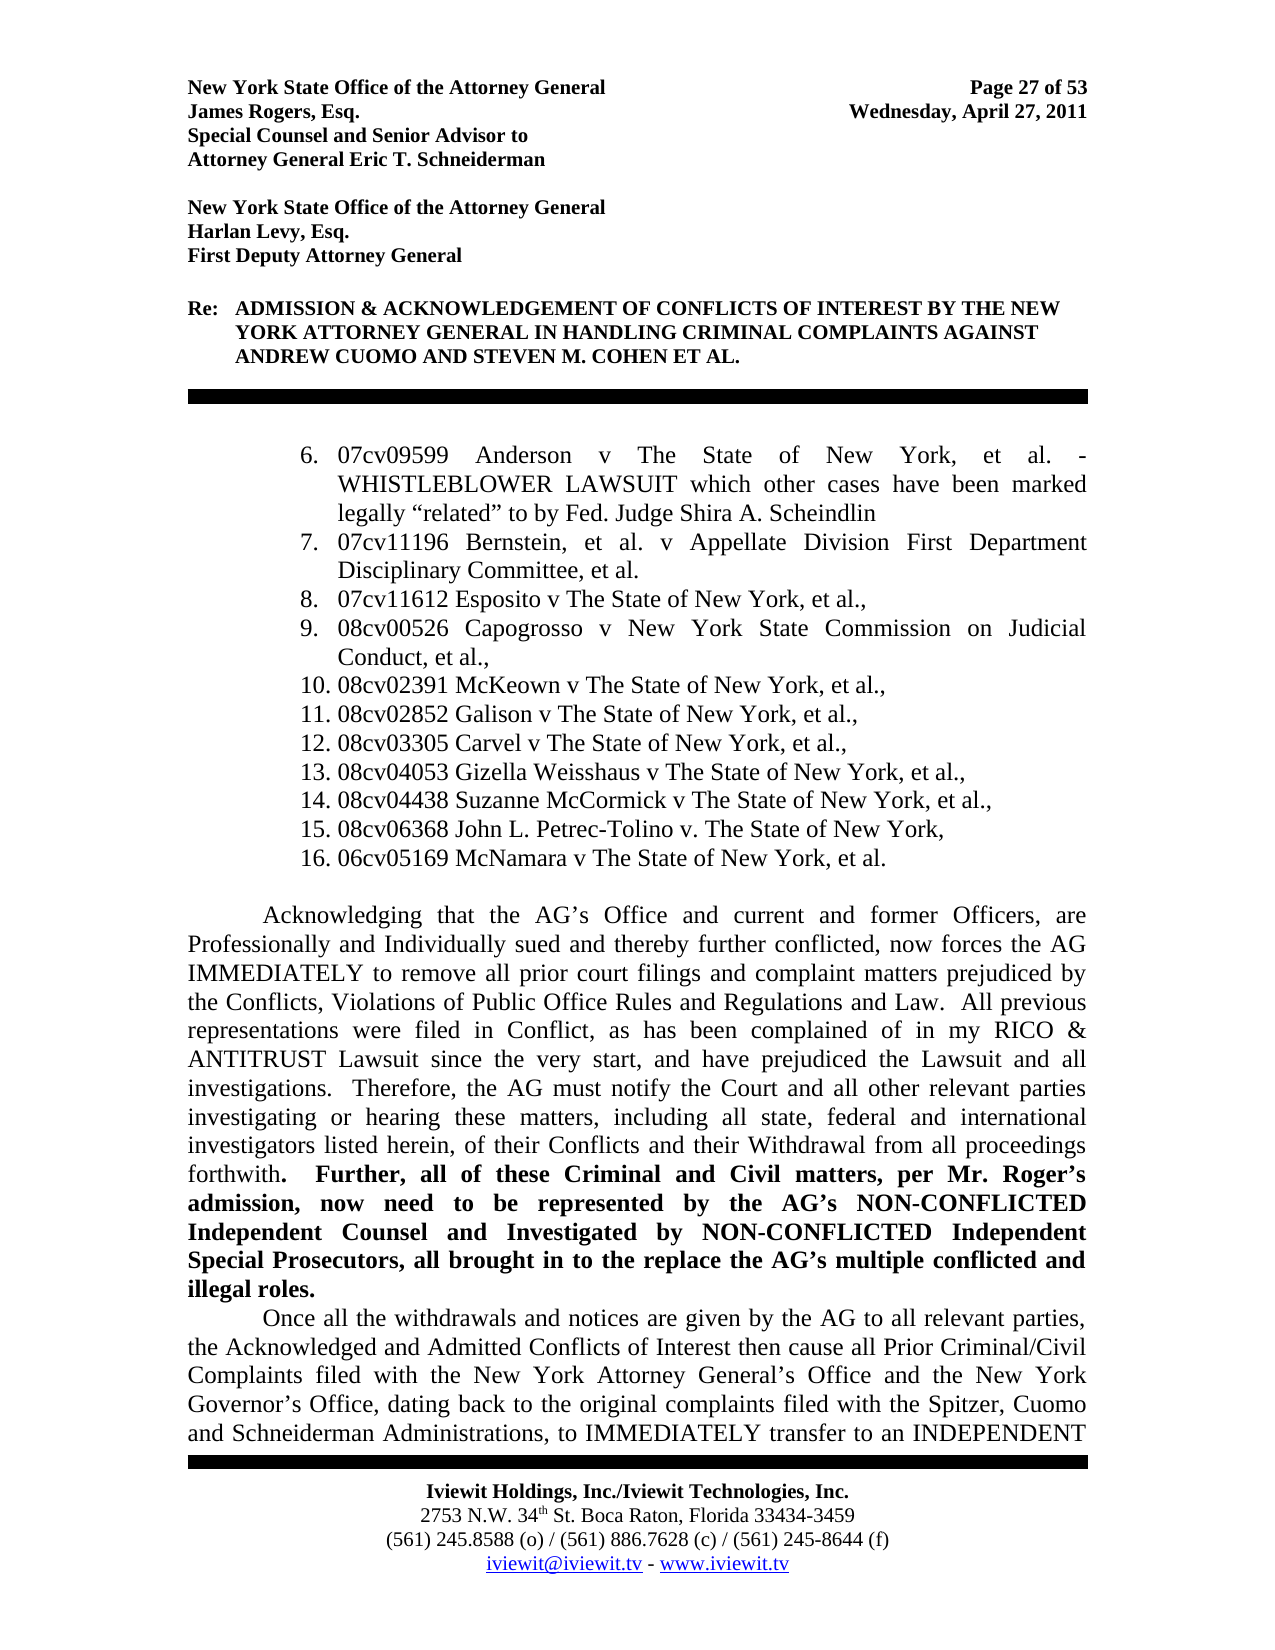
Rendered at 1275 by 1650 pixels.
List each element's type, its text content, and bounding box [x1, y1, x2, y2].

list 07cv11196 Bernstein, et al. v Appellate Division First Department Disciplinary Committee, et al. [300, 527, 1087, 584]
list 08cv03305 Carvel v The State of New York, et al., [300, 728, 1087, 757]
list 08cv04438 Suzanne McCormick v The State of New York, et al., [300, 786, 1087, 814]
list 08cv00526 Capogrosso v New York State Commission on Judicial Conduct, et al., [300, 613, 1087, 671]
text Acknowledging that the AG’s Office and current and former Officers, are Professionally and Individually sued and thereby further conflicted, now forces the AG IMMEDIATELY to remove all prior court filings and complaint matters prejudiced by the Conflicts, Violations of Public Office Rules and Regulations and Law. All previous representations were filed in Conflict, as has been complained of in my RICO & ANTITRUST Lawsuit since the very start, and have prejudiced the Lawsuit and all investigations. Therefore, the AG must notify the Court and all other relevant parties investigating or hearing these matters, including all state, federal and international investigators listed herein, of their Conflicts and their Withdrawal from all proceedings forthwith. Further, all of these Criminal and Civil matters, per Mr. Roger’s admission, now need to be represented by the AG’s NON-CONFLICTED Independent Counsel and Investigated by NON-CONFLICTED Independent Special Prosecutors, all brought in to the replace the AG’s multiple conflicted and illegal roles. [187, 901, 1087, 1303]
list 08cv06368 John L. Petrec-Tolino v. The State of New York, [300, 814, 1087, 843]
list 06cv05169 McNamara v The State of New York, et al. [300, 843, 1087, 872]
list 07cv11612 Esposito v The State of New York, et al., [300, 584, 1087, 613]
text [187, 1303, 1087, 1447]
list 08cv04053 Gizella Weisshaus v The State of New York, et al., [300, 757, 1087, 786]
list 08cv02852 Galison v The State of New York, et al., [300, 699, 1087, 728]
list 07cv09599 Anderson v The State of New York, et al. - WHISTLEBLOWER LAWSUIT which other cases have been marked legally “related” to by Fed. Judge Shira A. Scheindlin [300, 441, 1087, 527]
list 08cv02391 McKeown v The State of New York, et al., [300, 671, 1087, 699]
